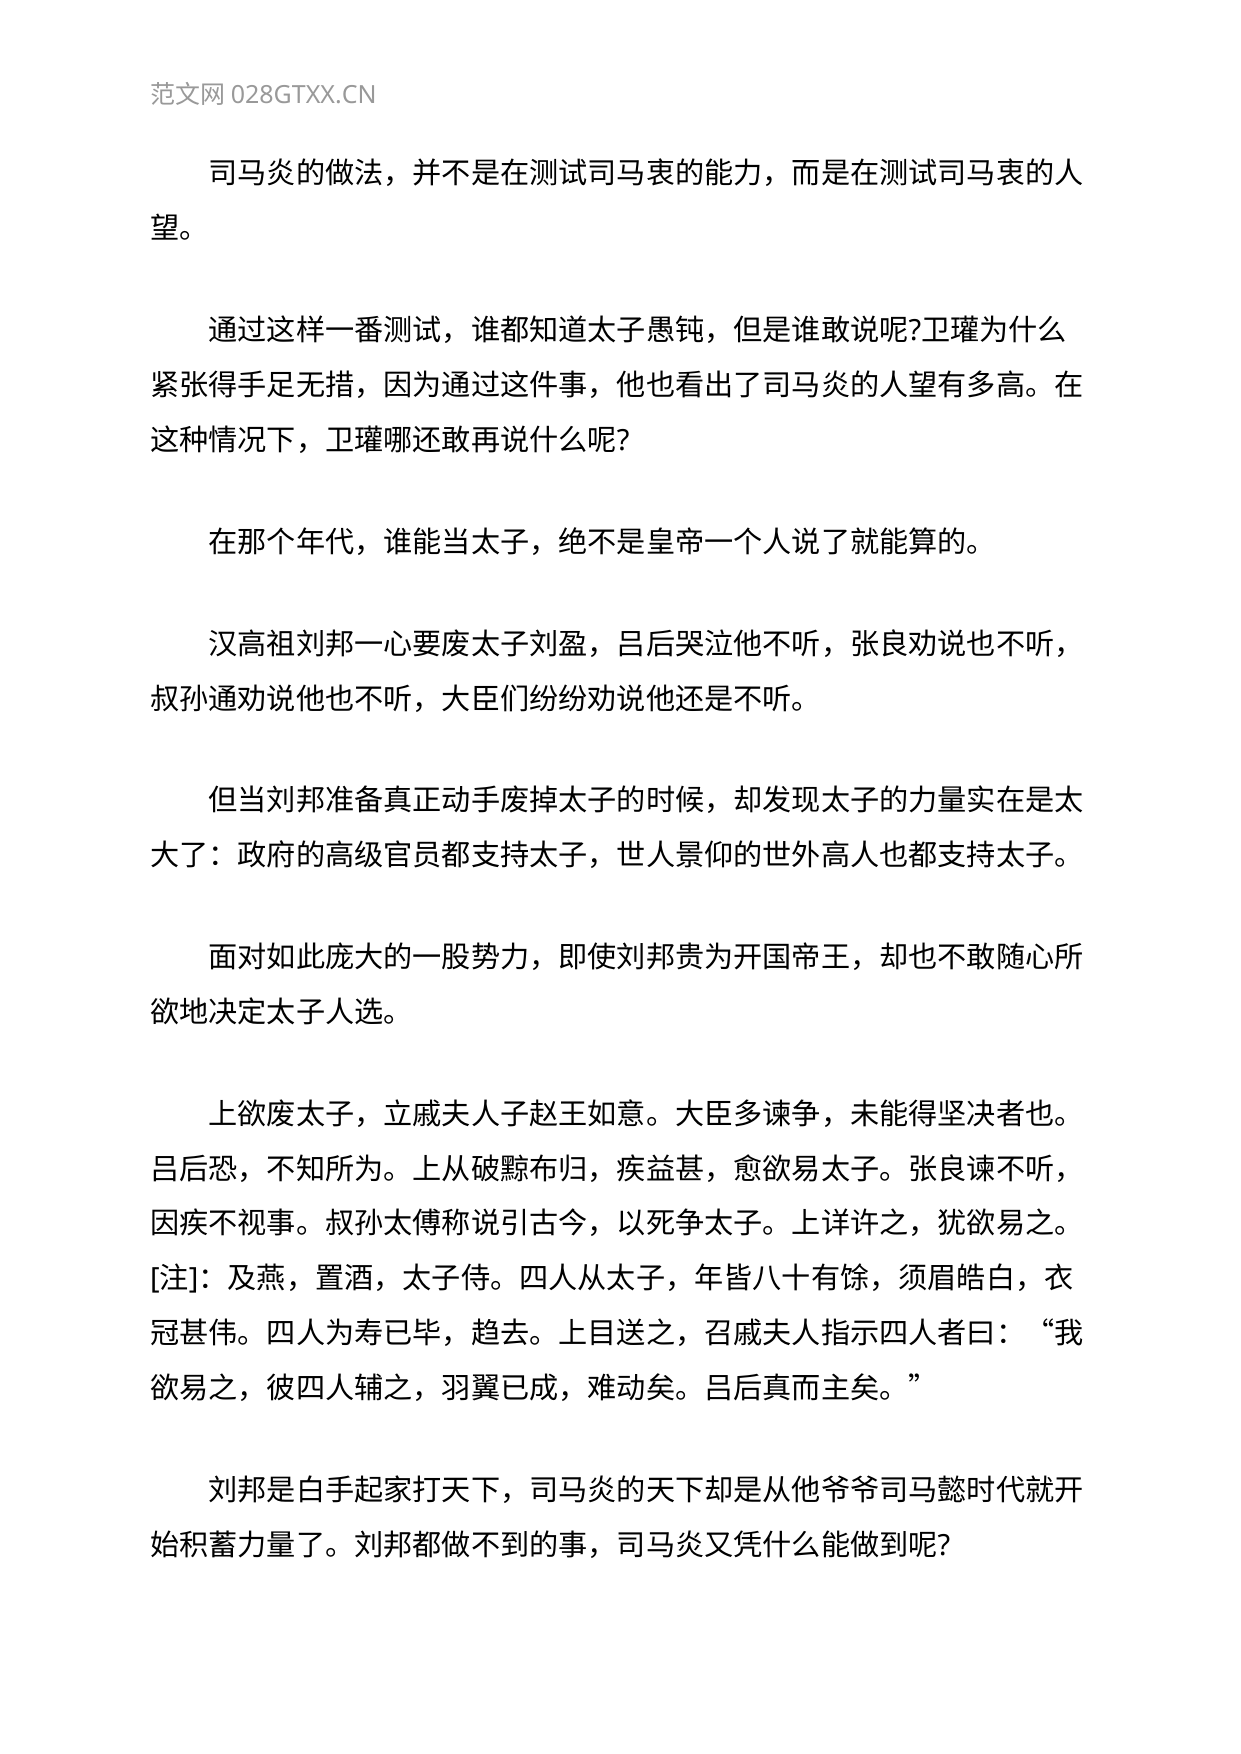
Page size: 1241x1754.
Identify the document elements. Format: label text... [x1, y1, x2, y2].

text 刘邦是白手起家打天下，司马炎的天下却是从他爷爷司马懿时代就开始积蓄力量了。刘邦都做不到的事，司马炎又凭什么能做到呢? [150, 1467, 1090, 1564]
text 上欲废太子，立戚夫人子赵王如意。大臣多谏争，未能得坚决者也。吕后恐，不知所为。上从破黥布归，疾益甚，愈欲易太子。张良谏不听，因疾不视事。叔孙太傅称说引古今，以死争太子。上详许之，犹欲易之。[注]：及燕，置酒，太子侍。四人从太子，年皆八十有馀，须眉皓白，衣冠甚伟。四人为寿已毕，趋去。上目送之，召戚夫人指示四人者曰：“我欲易之，彼四人辅之，羽翼已成，难动矣。吕后真而主矣。” [150, 1090, 1090, 1407]
text 面对如此庞大的一股势力，即使刘邦贵为开国帝王，却也不敢随心所欲地决定太子人选。 [150, 934, 1090, 1031]
text 汉高祖刘邦一心要废太子刘盈，吕后哭泣他不听，张良劝说也不听，叔孙通劝说他也不听，大臣们纷纷劝说他还是不听。 [150, 620, 1090, 717]
text 但当刘邦准备真正动手废掉太子的时候，却发现太子的力量实在是太大了：政府的高级官员都支持太子，世人景仰的世外高人也都支持太子。 [150, 777, 1090, 874]
text 在那个年代，谁能当太子，绝不是皇帝一个人说了就能算的。 [150, 518, 1090, 561]
text 司马炎的做法，并不是在测试司马衷的能力，而是在测试司马衷的人望。 [150, 150, 1090, 247]
text 通过这样一番测试，谁都知道太子愚钝，但是谁敢说呢?卫瓘为什么紧张得手足无措，因为通过这件事，他也看出了司马炎的人望有多高。在这种情况下，卫瓘哪还敢再说什么呢? [150, 307, 1090, 459]
